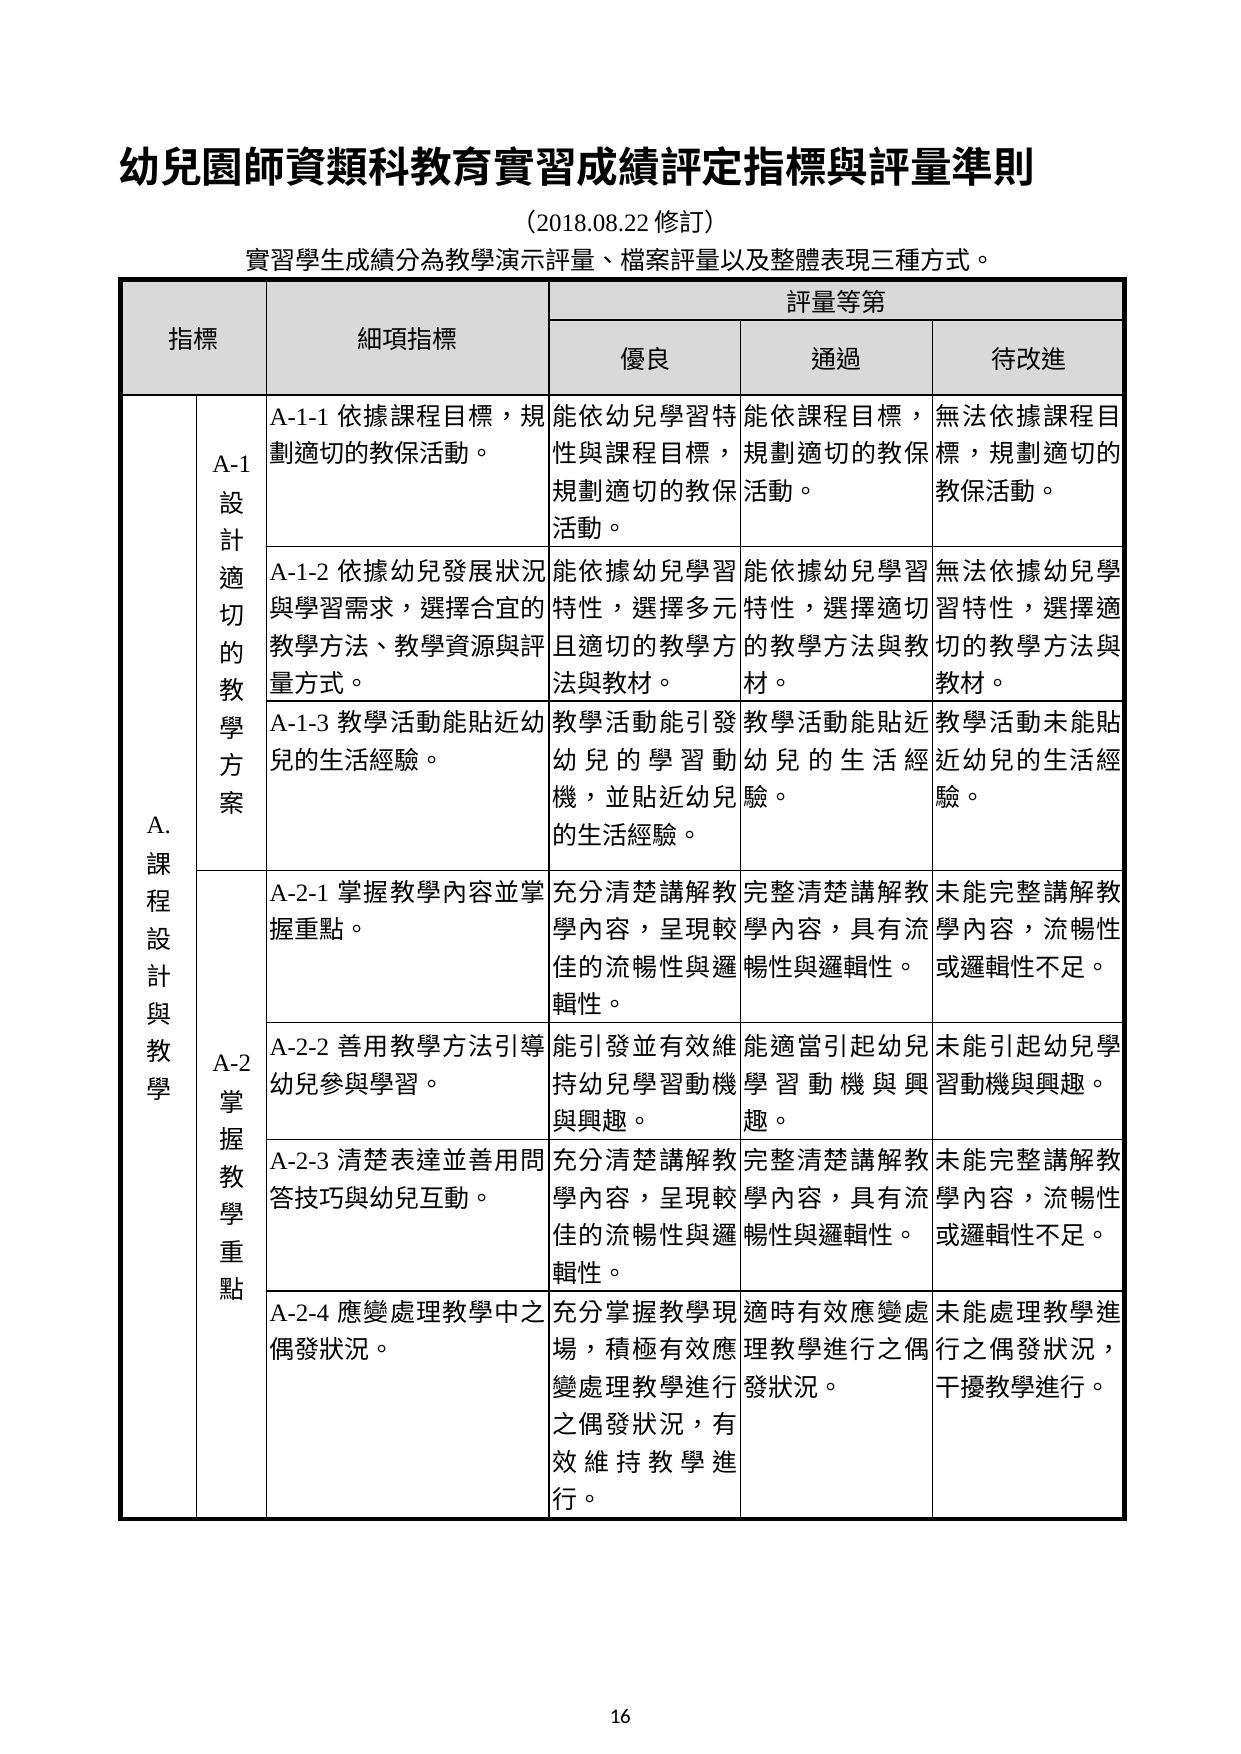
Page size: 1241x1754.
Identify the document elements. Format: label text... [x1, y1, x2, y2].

table_header 指標 [123, 282, 266, 394]
table_cell 教學活動能引發幼兒的學習動機，並貼近幼兒的生活經驗。 [550, 702, 740, 870]
table_cell 完整清楚講解教學內容，具有流暢性與邏輯性。 [741, 1140, 932, 1290]
table_cell 能依據幼兒學習特性，選擇適切的教學方法與教材。 [741, 547, 932, 700]
table_cell 優良 [550, 321, 740, 394]
table_cell 完整清楚講解教學內容，具有流暢性與邏輯性。 [741, 871, 932, 1021]
table_cell A-2-4 應變處理教學中之偶發狀況。 [267, 1292, 548, 1517]
table_cell 充分清楚講解教學內容，呈現較佳的流暢性與邏輯性。 [550, 1140, 740, 1290]
text （2018.08.22修訂） [118, 202, 1122, 239]
table_cell 適時有效應變處理教學進行之偶發狀況。 [741, 1292, 932, 1517]
table_cell 能依課程目標，規劃適切的教保活動。 [741, 396, 932, 546]
table_cell 能依幼兒學習特性與課程目標，規劃適切的教保活動。 [550, 396, 740, 546]
table_cell 能引發並有效維持幼兒學習動機與興趣。 [550, 1023, 740, 1138]
table_cell A-2-2 善用教學方法引導幼兒參與學習。 [267, 1023, 548, 1138]
table_cell A-1-3 教學活動能貼近幼兒的生活經驗。 [267, 702, 548, 870]
table_cell 未能引起幼兒學習動機與興趣。 [933, 1023, 1122, 1138]
table_cell 未能完整講解教學內容，流暢性或邏輯性不足。 [933, 871, 1122, 1021]
table_cell 充分掌握教學現場，積極有效應變處理教學進行之偶發狀況，有效維持教學進行。 [550, 1292, 740, 1517]
table_cell 教學活動未能貼近幼兒的生活經驗。 [933, 702, 1122, 870]
table_header 評量等第 [550, 282, 1122, 319]
subtitle 幼兒園師資類科教育實習成績評定指標與評量準則 [118, 127, 1122, 202]
table_cell 待改進 [933, 321, 1122, 394]
table_header 細項指標 [267, 282, 548, 394]
table_cell A-1 設 計 適 切 的 教 學 方 案 [197, 396, 266, 870]
table_cell 能適當引起幼兒學習動機與興趣。 [741, 1023, 932, 1138]
table_cell A-2 掌 握 教 學 重 點 [197, 871, 266, 1517]
table_cell A-2-3 清楚表達並善用問答技巧與幼兒互動。 [267, 1140, 548, 1290]
table_cell 能依據幼兒學習特性，選擇多元且適切的教學方法與教材。 [550, 547, 740, 700]
table_cell A-1-2 依據幼兒發展狀況與學習需求，選擇合宜的教學方法、教學資源與評量方式。 [267, 547, 548, 700]
text 實習學生成績分為教學演示評量、檔案評量以及整體表現三種方式。 [118, 239, 1122, 277]
table_cell 教學活動能貼近幼兒的生活經驗。 [741, 702, 932, 870]
table_cell A. 課 程 設 計 與 教 學 [123, 396, 196, 1517]
table_cell A-2-1 掌握教學內容並掌握重點。 [267, 871, 548, 1021]
table_cell 充分清楚講解教學內容，呈現較佳的流暢性與邏輯性。 [550, 871, 740, 1021]
table_cell 未能處理教學進行之偶發狀況，干擾教學進行。 [933, 1292, 1122, 1517]
table_cell 通過 [741, 321, 932, 394]
table_cell 無法依據課程目標，規劃適切的教保活動。 [933, 396, 1122, 546]
table_cell 未能完整講解教學內容，流暢性或邏輯性不足。 [933, 1140, 1122, 1290]
table_cell 無法依據幼兒學習特性，選擇適切的教學方法與教材。 [933, 547, 1122, 700]
table_cell A-1-1 依據課程目標，規劃適切的教保活動。 [267, 396, 548, 546]
